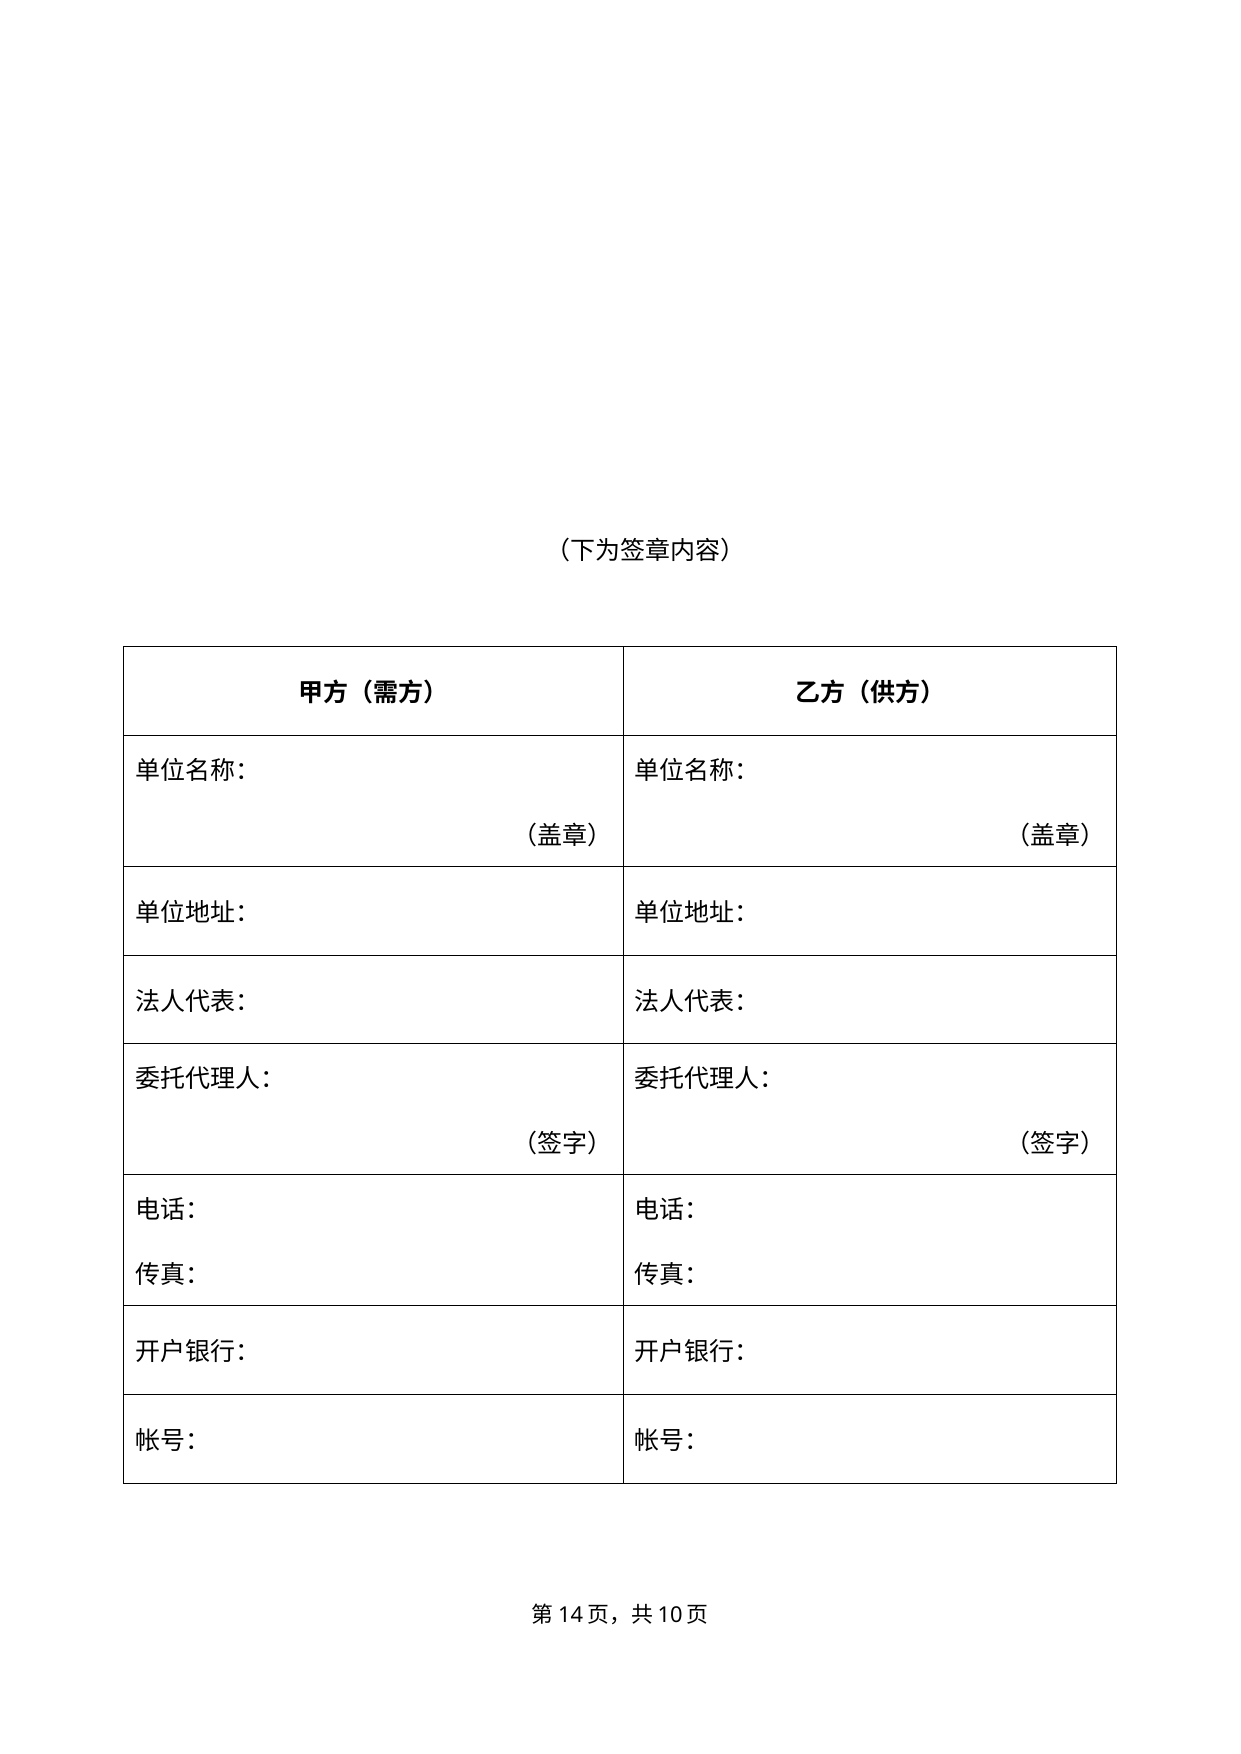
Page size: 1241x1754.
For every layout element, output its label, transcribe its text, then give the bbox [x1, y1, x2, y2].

table_cell 单位名称： （盖章） [624, 736, 1116, 866]
table_cell 法人代表： [624, 956, 1116, 1043]
table_cell 开户银行： [124, 1306, 623, 1394]
table_cell 帐号： [124, 1395, 623, 1482]
table_cell 委托代理人： （签字） [624, 1044, 1116, 1174]
table_cell 帐号： [624, 1395, 1116, 1482]
table_cell 电话： 传真： [124, 1175, 623, 1305]
table_cell 法人代表： [124, 956, 623, 1043]
table_header 甲方（需方） [124, 647, 623, 735]
table_cell 开户银行： [624, 1306, 1116, 1394]
table_cell 委托代理人： （签字） [124, 1044, 623, 1174]
table_cell 单位地址： [624, 867, 1116, 954]
table_cell 电话： 传真： [624, 1175, 1116, 1305]
table_cell 单位地址： [124, 867, 623, 954]
table_cell 单位名称： （盖章） [124, 736, 623, 866]
text （下为签章内容） [112, 516, 1128, 581]
table_header 乙方（供方） [624, 647, 1116, 735]
